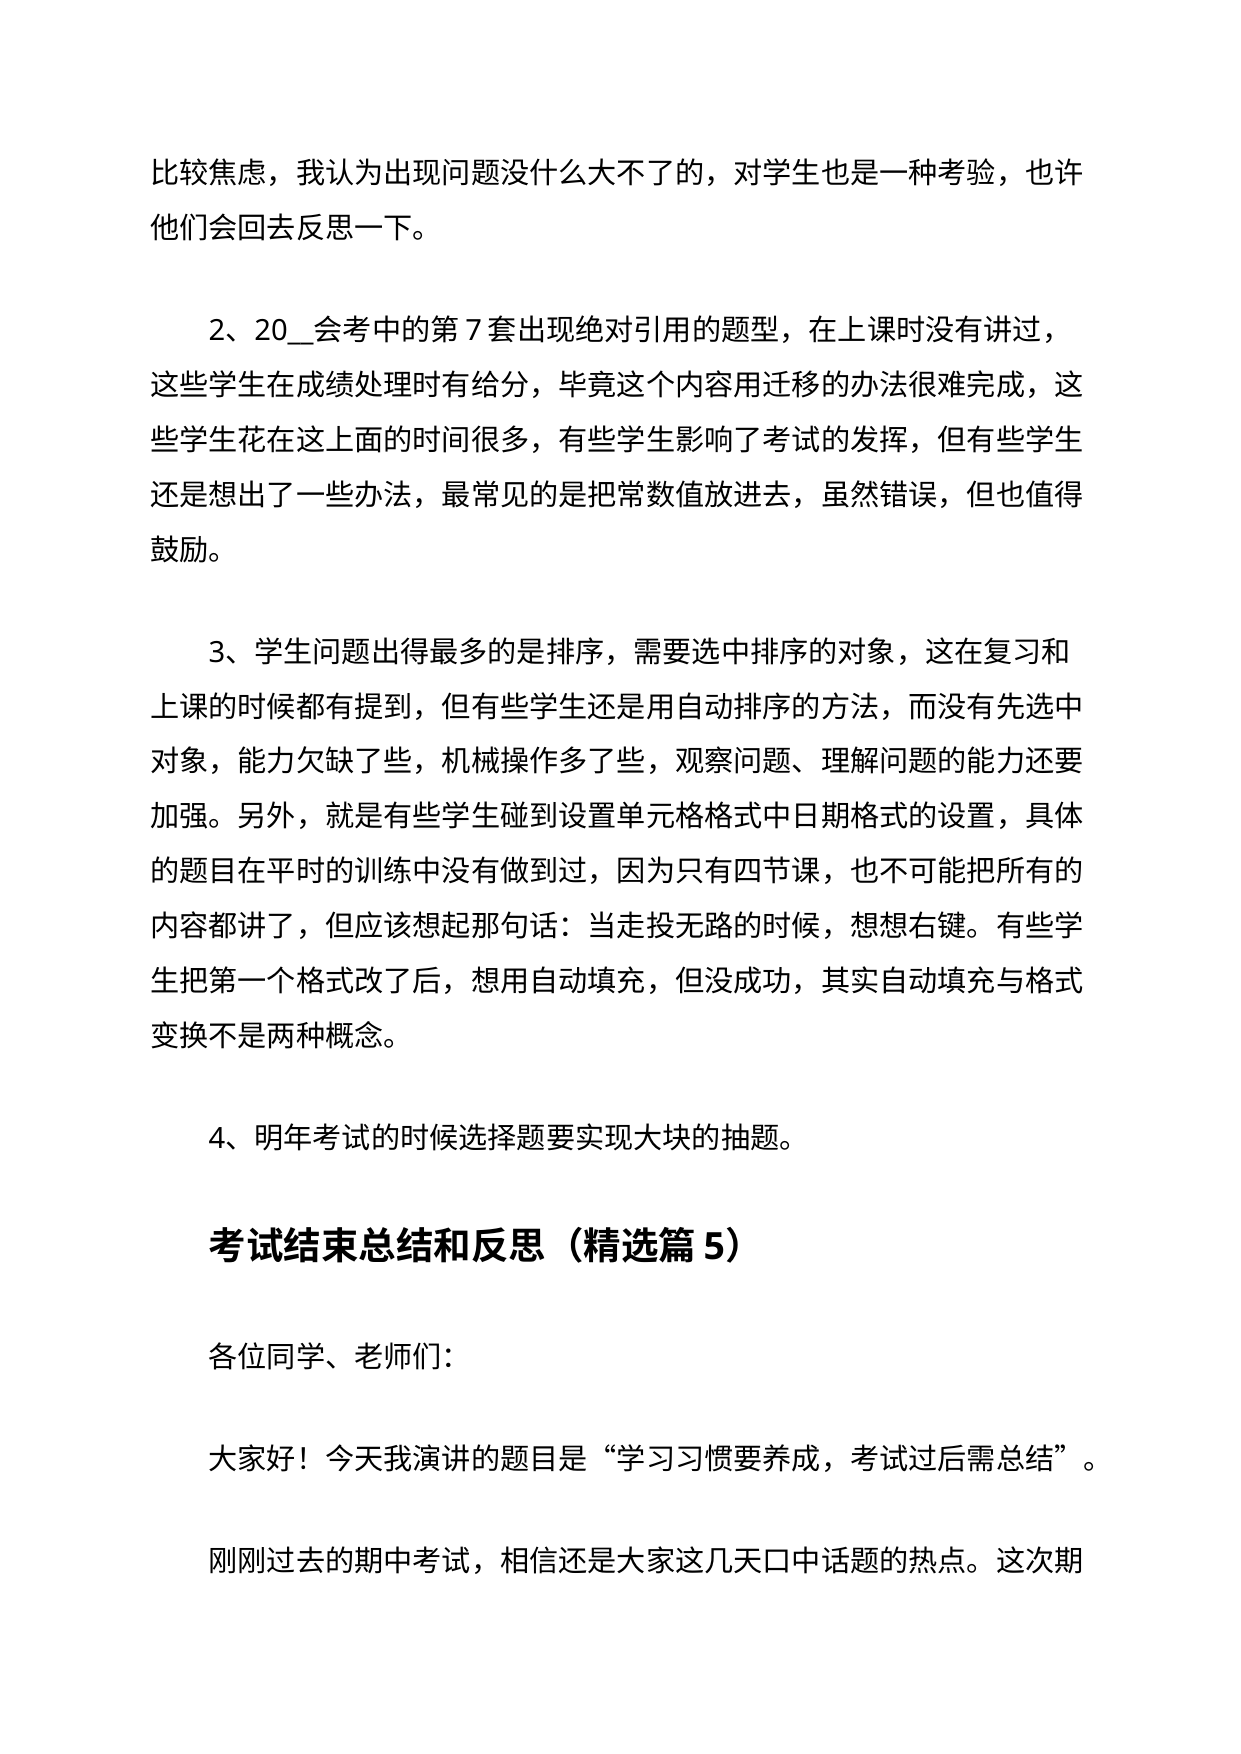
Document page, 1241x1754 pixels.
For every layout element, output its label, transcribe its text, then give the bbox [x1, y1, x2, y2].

text 各位同学、老师们： [150, 1334, 1090, 1376]
text 2、20__会考中的第7套出现绝对引用的题型，在上课时没有讲过，这些学生在成绩处理时有给分，毕竟这个内容用迁移的办法很难完成，这些学生花在这上面的时间很多，有些学生影响了考试的发挥，但有些学生还是想出了一些办法，最常见的是把常数值放进去，虽然错误，但也值得鼓励。 [150, 307, 1090, 569]
text 考试结束总结和反思（精选篇5） [150, 1216, 1090, 1271]
text 4、明年考试的时候选择题要实现大块的抽题。 [150, 1114, 1090, 1157]
text 3、学生问题出得最多的是排序，需要选中排序的对象，这在复习和上课的时候都有提到，但有些学生还是用自动排序的方法，而没有先选中对象，能力欠缺了些，机械操作多了些，观察问题、理解问题的能力还要加强。另外，就是有些学生碰到设置单元格格式中日期格式的设置，具体的题目在平时的训练中没有做到过，因为只有四节课，也不可能把所有的内容都讲了，但应该想起那句话：当走投无路的时候，想想右键。有些学生把第一个格式改了后，想用自动填充，但没成功，其实自动填充与格式变换不是两种概念。 [150, 628, 1090, 1055]
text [150, 1537, 1090, 1580]
text 大家好！今天我演讲的题目是“学习习惯要养成，考试过后需总结”。 [150, 1436, 1090, 1478]
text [150, 150, 1090, 247]
